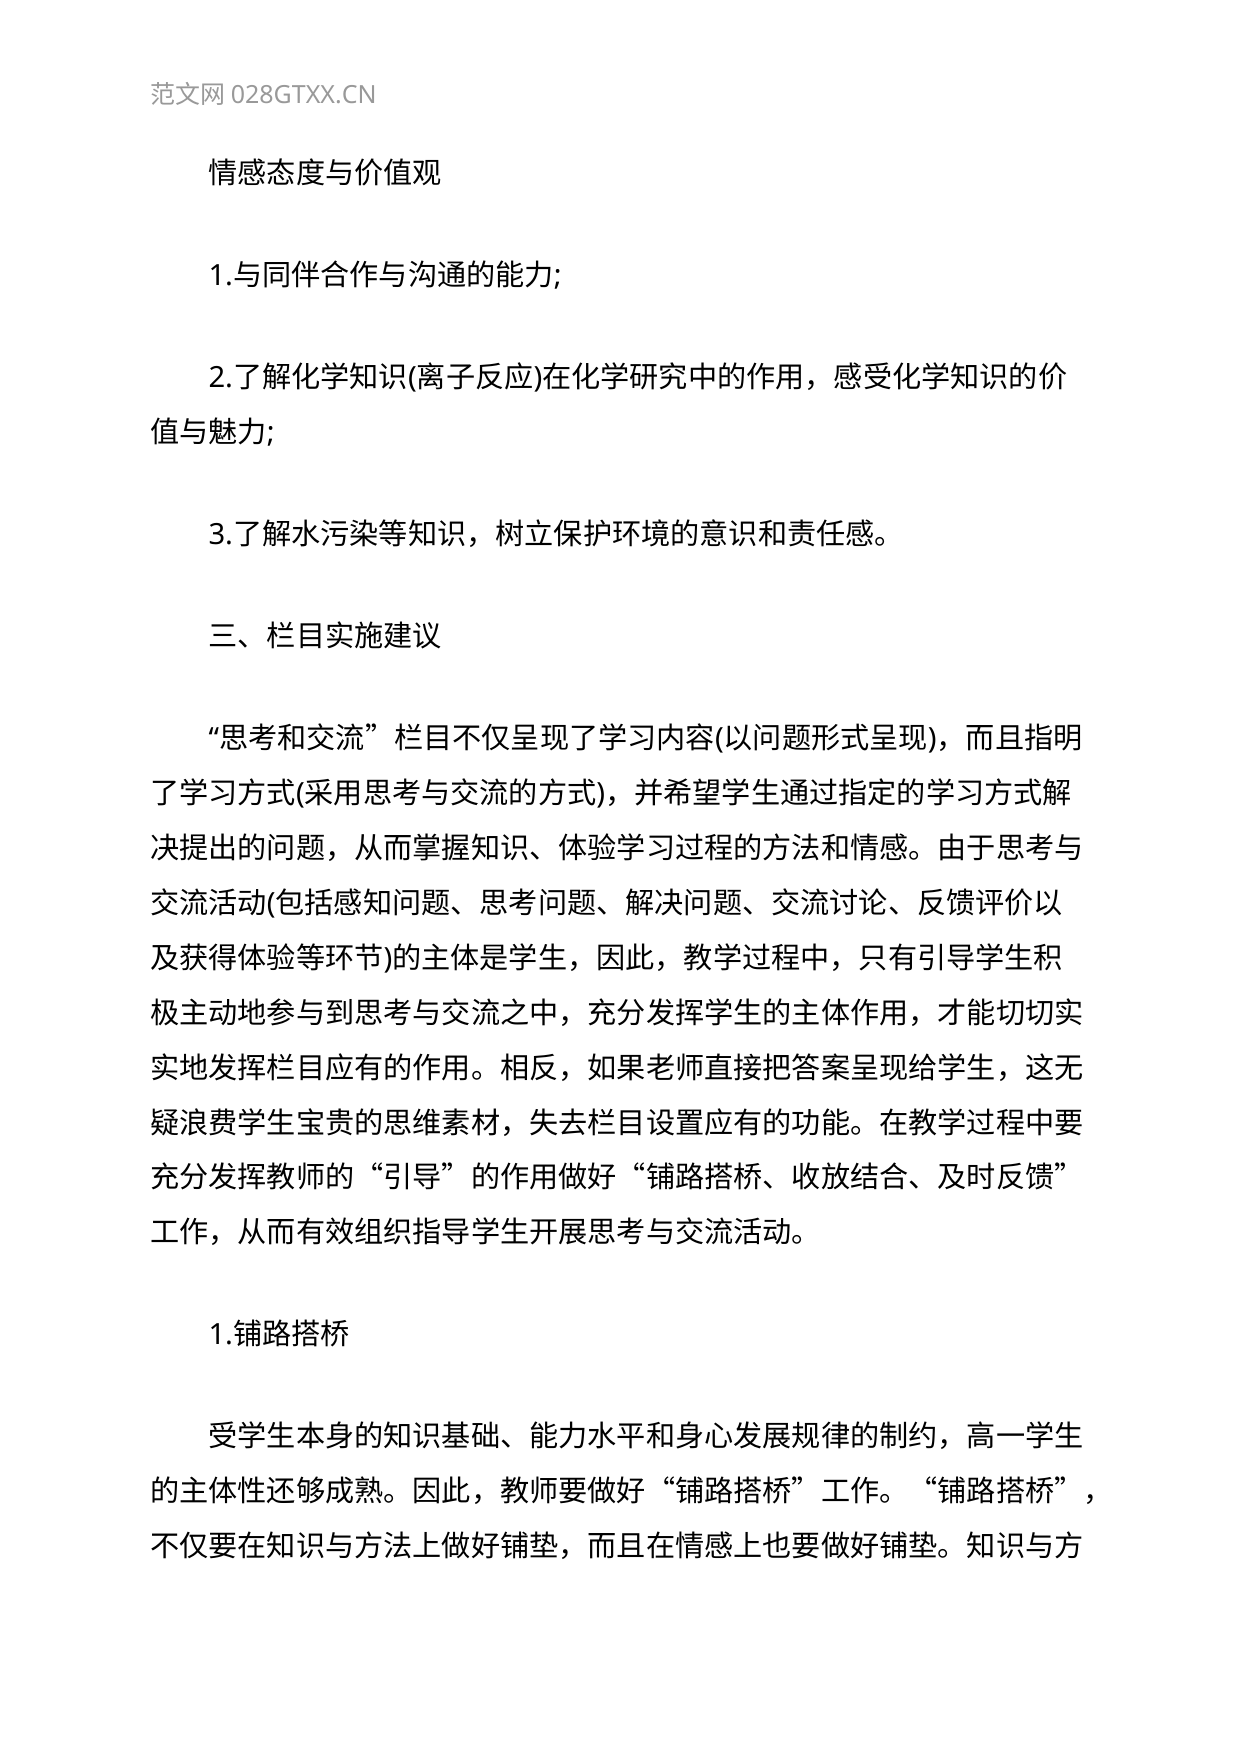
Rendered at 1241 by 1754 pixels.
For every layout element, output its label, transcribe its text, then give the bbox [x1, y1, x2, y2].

text 3.了解水污染等知识，树立保护环境的意识和责任感。 [150, 511, 1090, 553]
text 1.与同伴合作与沟通的能力; [150, 252, 1090, 294]
text 1.铺路搭桥 [150, 1311, 1090, 1353]
text 情感态度与价值观 [150, 150, 1090, 192]
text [150, 1413, 1090, 1565]
text 三、栏目实施建议 [150, 613, 1090, 655]
text 2.了解化学知识(离子反应)在化学研究中的作用，感受化学知识的价值与魅力; [150, 354, 1090, 451]
text “思考和交流”栏目不仅呈现了学习内容(以问题形式呈现)，而且指明了学习方式(采用思考与交流的方式)，并希望学生通过指定的学习方式解决提出的问题，从而掌握知识、体验学习过程的方法和情感。由于思考与交流活动(包括感知问题、思考问题、解决问题、交流讨论、反馈评价以及获得体验等环节)的主体是学生，因此，教学过程中，只有引导学生积极主动地参与到思考与交流之中，充分发挥学生的主体作用，才能切切实实地发挥栏目应有的作用。相反，如果老师直接把答案呈现给学生，这无疑浪费学生宝贵的思维素材，失去栏目设置应有的功能。在教学过程中要充分发挥教师的“引导”的作用做好“铺路搭桥、收放结合、及时反馈”工作，从而有效组织指导学生开展思考与交流活动。 [150, 714, 1090, 1251]
